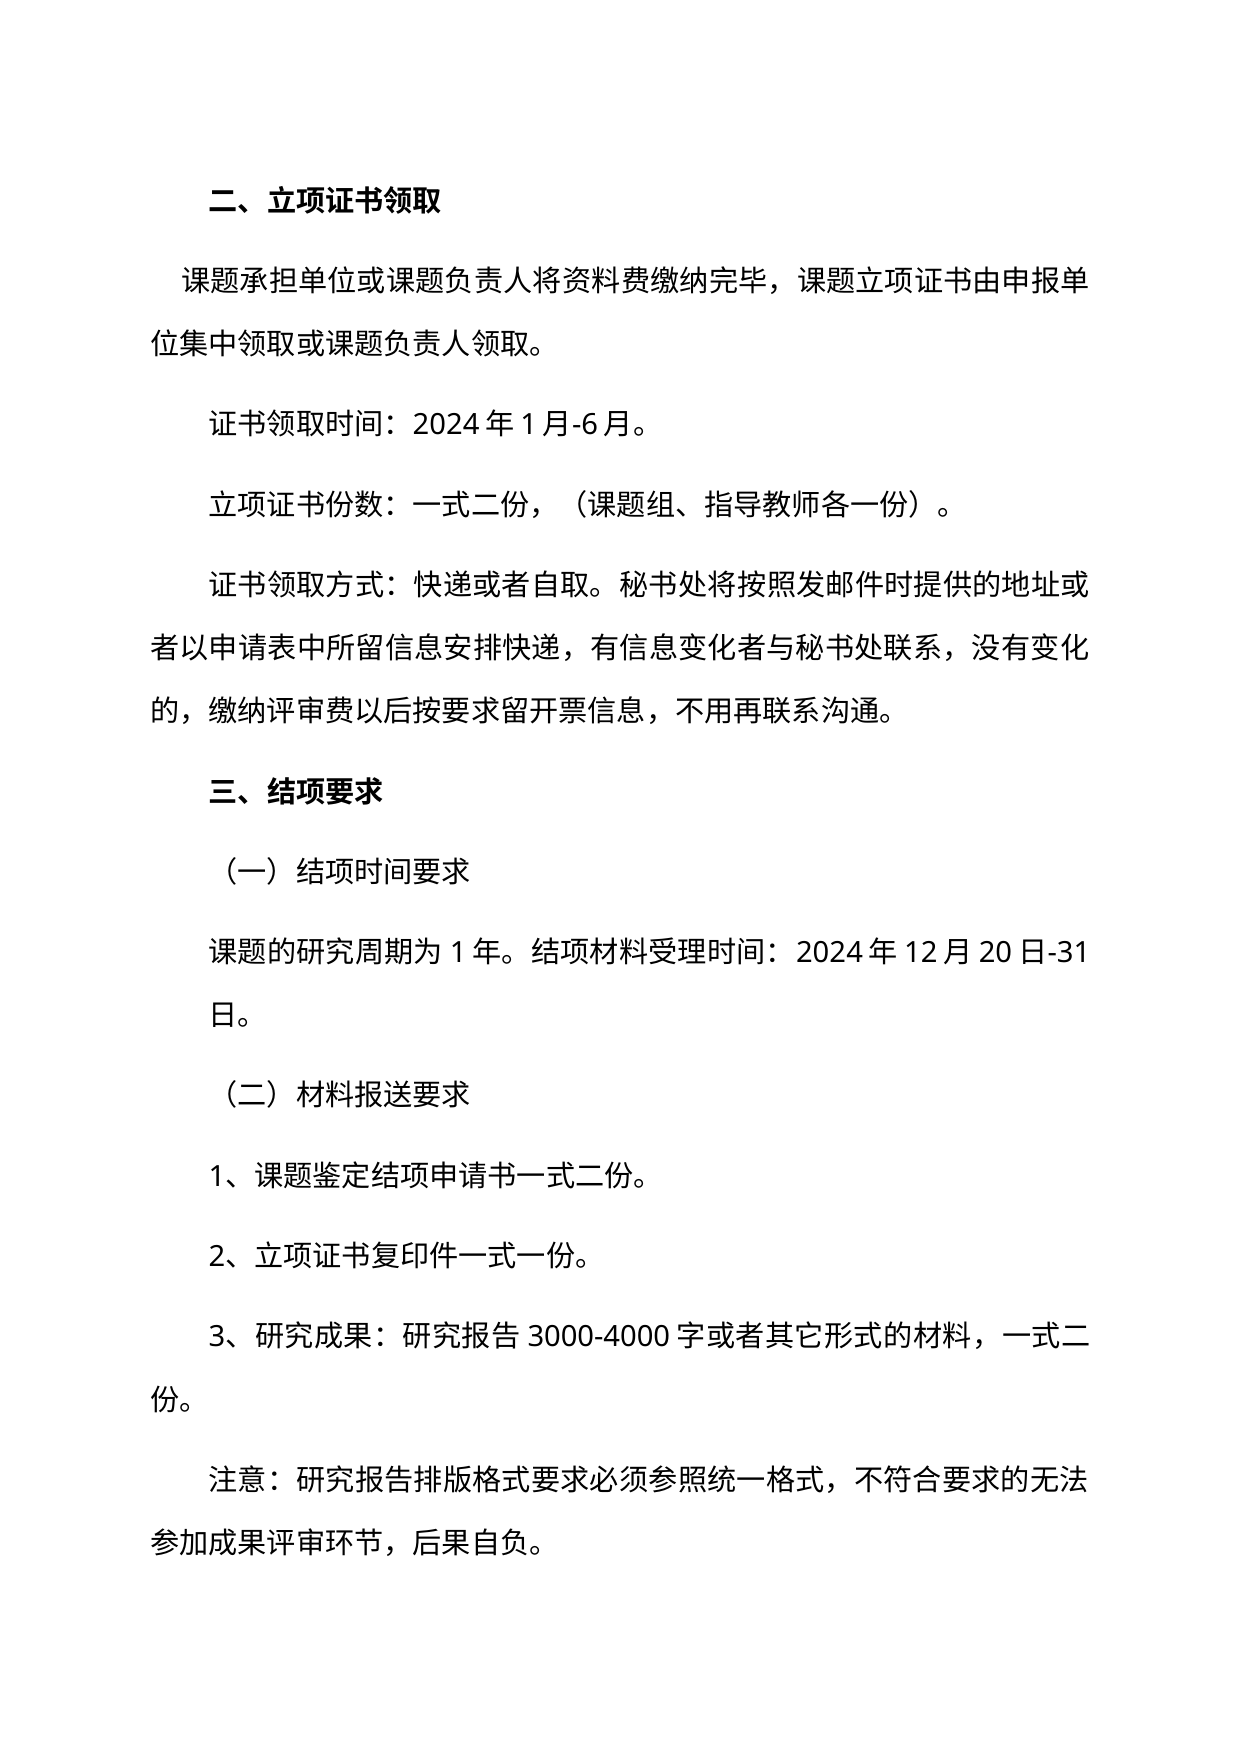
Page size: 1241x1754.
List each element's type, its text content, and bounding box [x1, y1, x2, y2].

subtitle （一）结项时间要求 [150, 848, 1090, 891]
subtitle 课题的研究周期为1年。结项材料受理时间：2024年12月20日-31日。 [208, 928, 1090, 1034]
subtitle 证书领取方式：快递或者自取。秘书处将按照发邮件时提供的地址或者以申请表中所留信息安排快递，有信息变化者与秘书处联系，没有变化的，缴纳评审费以后按要求留开票信息，不用再联系沟通。 [150, 561, 1090, 730]
subtitle 2、立项证书复印件一式一份。 [150, 1232, 1090, 1275]
subtitle 二、立项证书领取 [150, 177, 1090, 219]
subtitle （二）材料报送要求 [208, 1072, 1090, 1114]
subtitle 1、课题鉴定结项申请书一式二份。 [150, 1152, 1090, 1194]
subtitle 注意：研究报告排版格式要求必须参照统一格式，不符合要求的无法参加成果评审环节，后果自负。 [150, 1456, 1090, 1562]
subtitle 三、结项要求 [150, 768, 1090, 810]
subtitle 立项证书份数：一式二份，（课题组、指导教师各一份）。 [150, 481, 1090, 523]
list 证书领取时间：2024年1月-6月。 [150, 401, 1090, 443]
subtitle 3、研究成果：研究报告3000-4000字或者其它形式的材料，一式二份。 [150, 1312, 1090, 1418]
subtitle 课题承担单位或课题负责人将资料费缴纳完毕，课题立项证书由申报单位集中领取或课题负责人领取。 [150, 257, 1090, 363]
